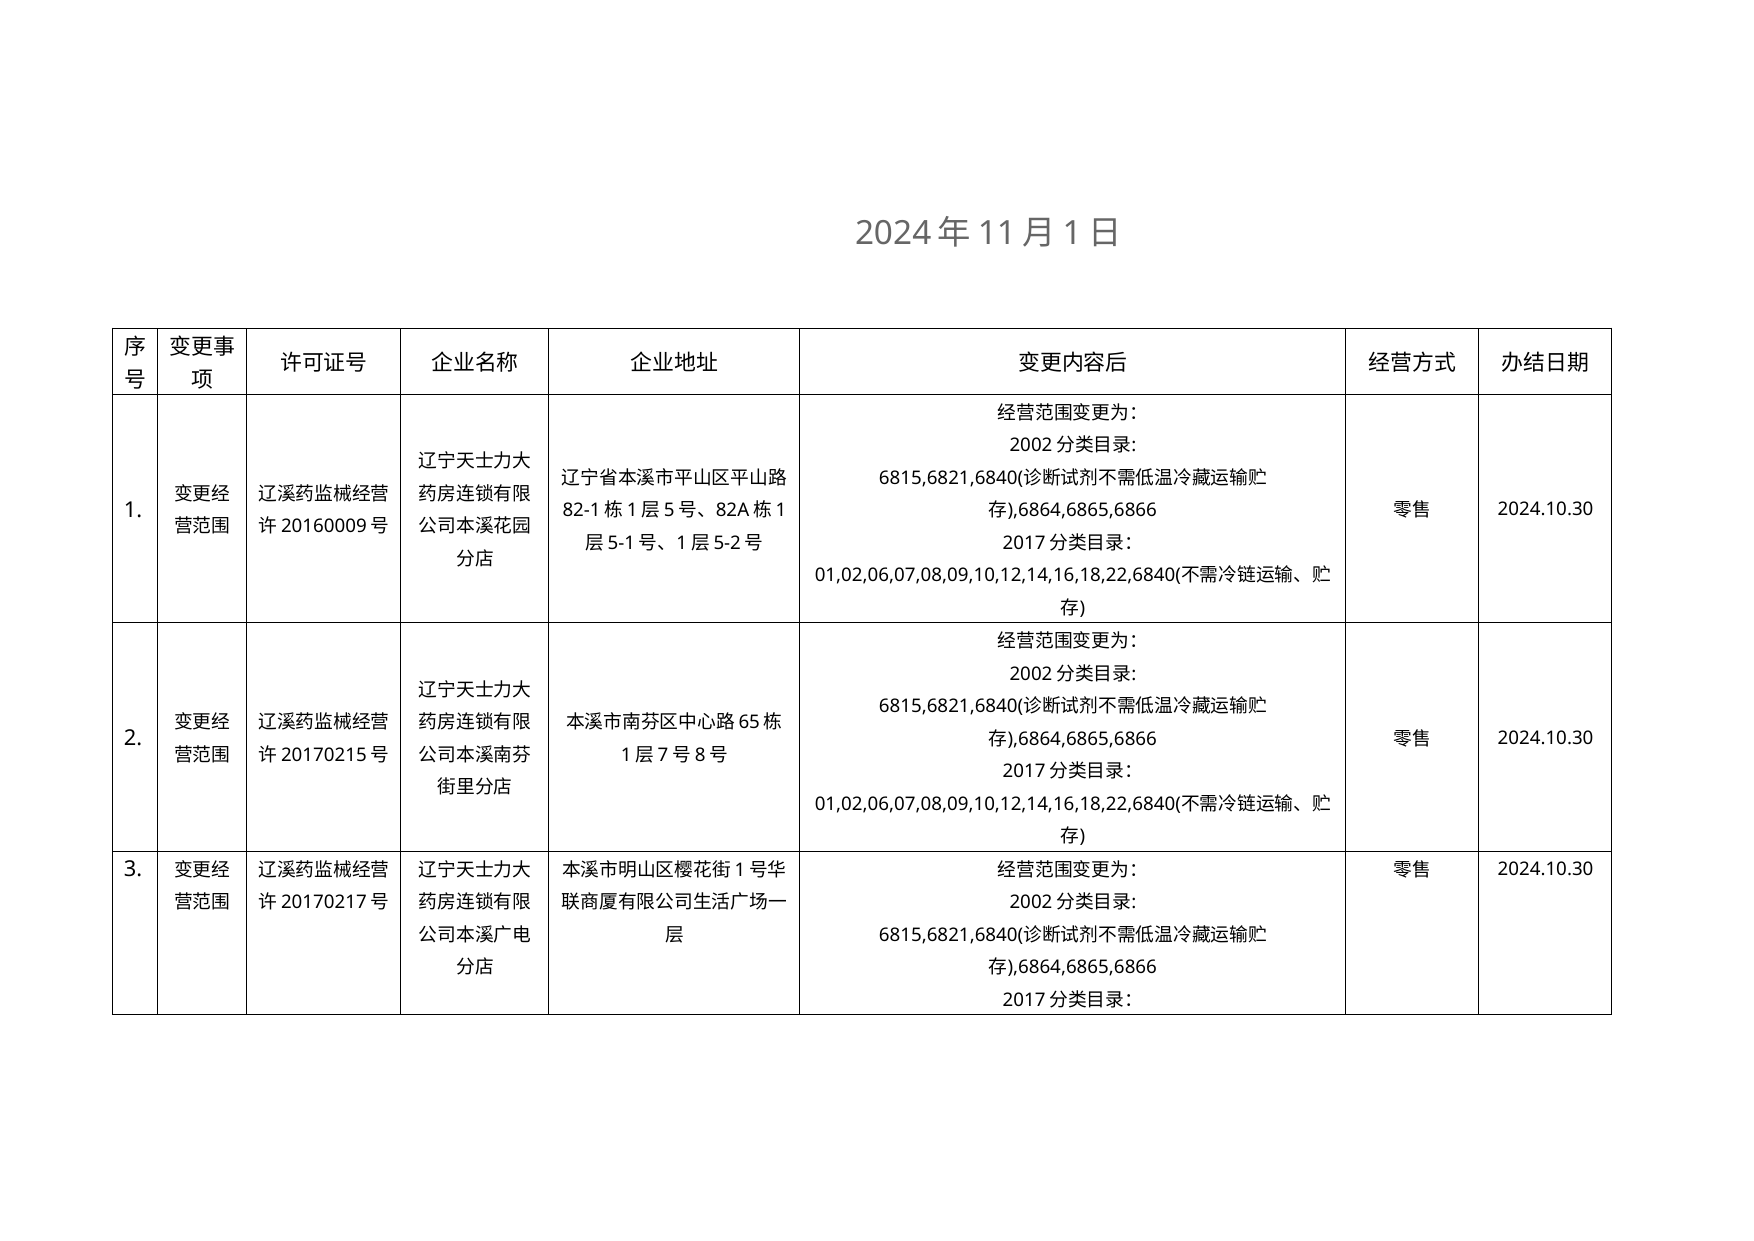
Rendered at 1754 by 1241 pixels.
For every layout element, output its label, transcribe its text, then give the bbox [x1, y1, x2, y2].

table_cell 辽宁省本溪市平山区平山路82-1栋1层5号、82A栋1层5-1号、1层5-2号 [549, 395, 799, 622]
table_cell 辽溪药监械经营许20160009号 [247, 395, 400, 622]
table_header 经营方式 [1346, 329, 1478, 394]
table_cell 变更经营范围 [158, 395, 246, 622]
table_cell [401, 852, 548, 1014]
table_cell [800, 852, 1345, 1014]
table_cell 辽溪药监械经营许20170215号 [247, 623, 400, 851]
table_cell 零售 [1346, 623, 1478, 851]
table_cell [113, 395, 157, 622]
table_header 序号 [113, 329, 157, 394]
table_header 变更事项 [158, 329, 246, 394]
table_header 办结日期 [1479, 329, 1611, 394]
table_cell 零售 [1346, 852, 1478, 1014]
table_header 企业名称 [401, 329, 548, 394]
table_cell 2024.10.30 [1479, 623, 1611, 851]
table_cell 变更经营范围 [158, 852, 246, 1014]
table_cell 2024.10.30 [1479, 395, 1611, 622]
table_cell 经营范围变更为： 2002分类目录: 6815,6821,6840(诊断试剂不需低温冷藏运输贮存),6864,6865,6866 2017分类目录：01,02,06,07,08,09,10,12,14,16,18,22,6840(不需冷链运输、贮存) [800, 623, 1345, 851]
table_cell 辽宁天士力大药房连锁有限公司本溪花园分店 [401, 395, 548, 622]
text 2024年11月1日 [150, 198, 1604, 263]
table_cell 变更经营范围 [158, 623, 246, 851]
table_header 变更内容后 [800, 329, 1345, 394]
table_cell 2024.10.30 [1479, 852, 1611, 1014]
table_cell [549, 852, 799, 1014]
table_cell [113, 623, 157, 851]
table_cell 零售 [1346, 395, 1478, 622]
table_cell 经营范围变更为： 2002分类目录: 6815,6821,6840(诊断试剂不需低温冷藏运输贮存),6864,6865,6866 2017分类目录：01,02,06,07,08,09,10,12,14,16,18,22,6840(不需冷链运输、贮存) [800, 395, 1345, 622]
table_cell 本溪市南芬区中心路65栋1层7号8号 [549, 623, 799, 851]
table_cell 辽宁天士力大药房连锁有限公司本溪南芬街里分店 [401, 623, 548, 851]
table_header 企业地址 [549, 329, 799, 394]
table_cell 辽溪药监械经营许20170217号 [247, 852, 400, 1014]
table_header 许可证号 [247, 329, 400, 394]
table_cell [113, 852, 157, 1014]
